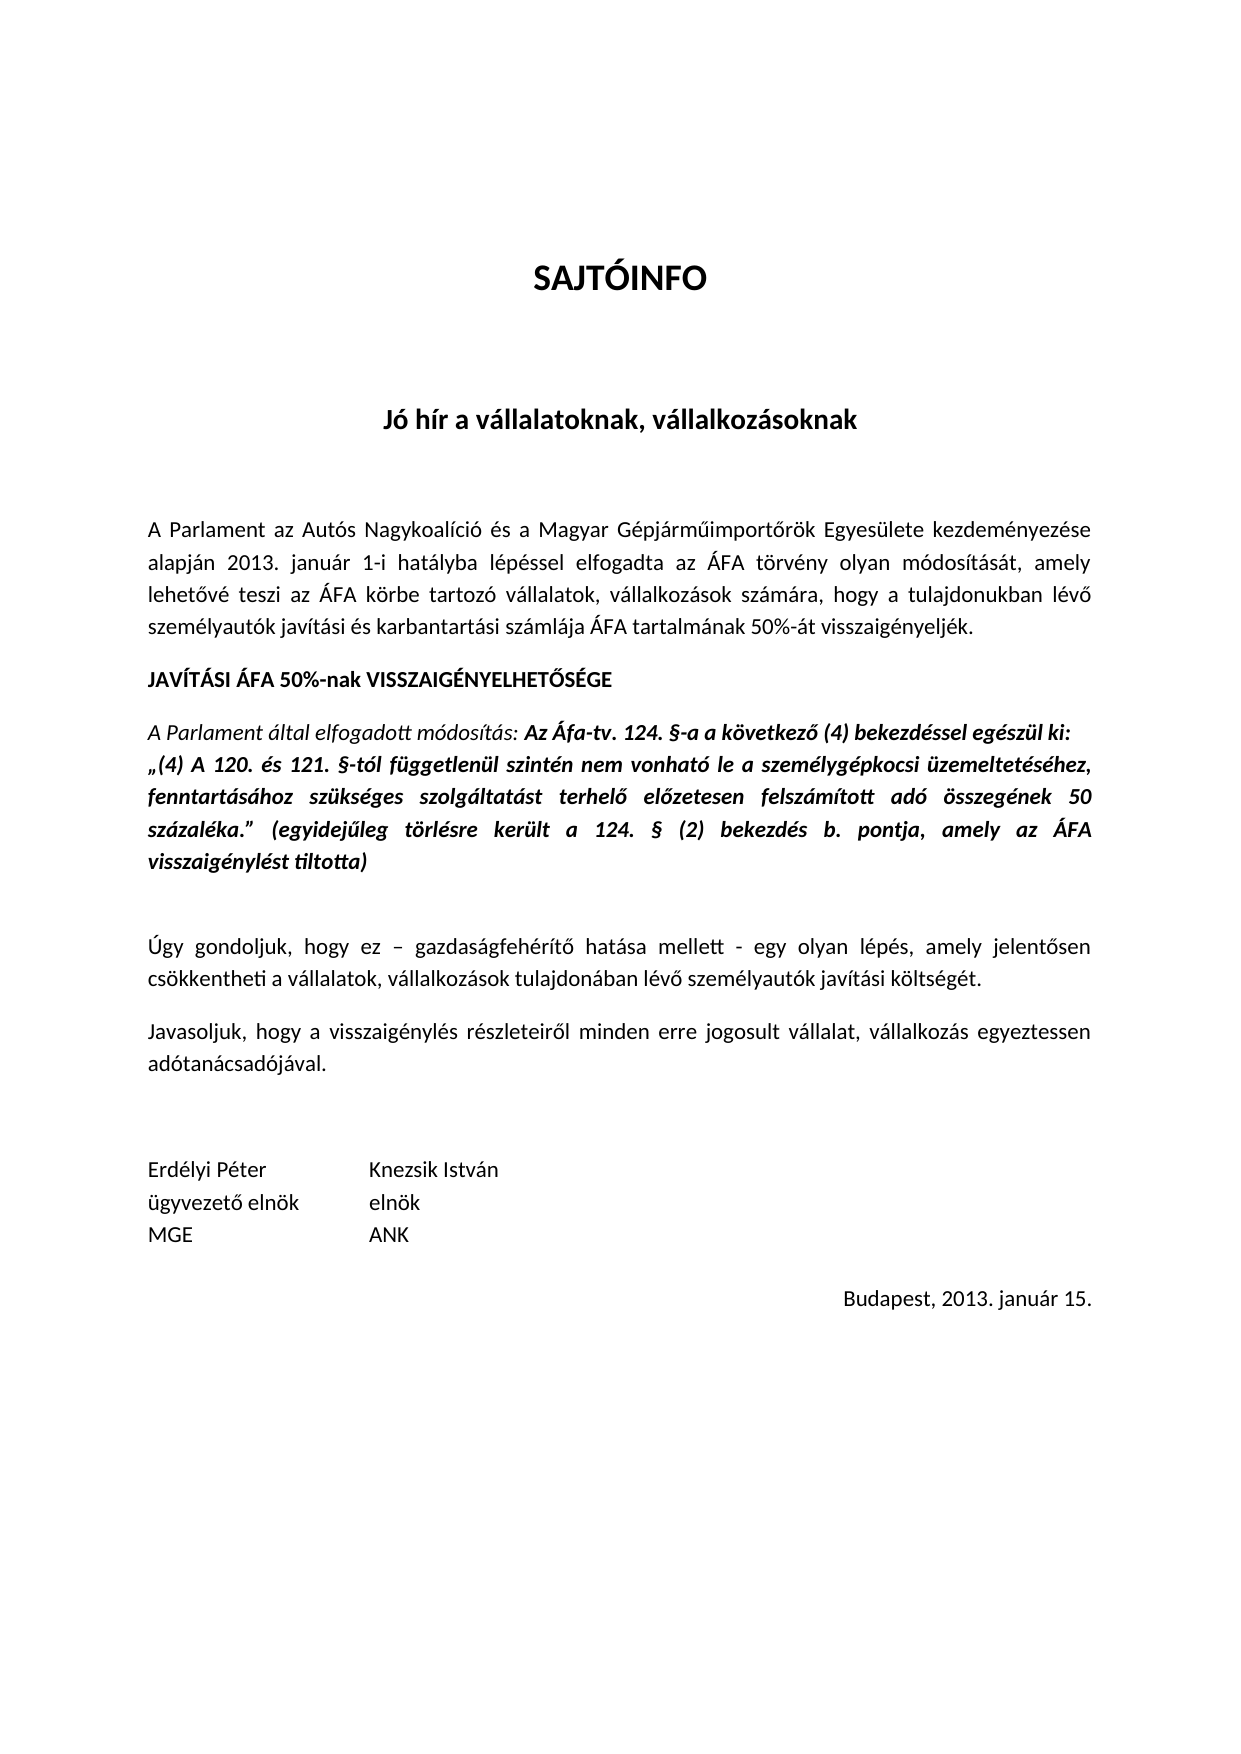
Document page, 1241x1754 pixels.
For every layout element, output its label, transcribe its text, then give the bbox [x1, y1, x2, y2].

text Budapest, 2013. január 15. [148, 1284, 1093, 1312]
text „(4) A 120. és 121. §-tól függetlenül szintén nem vonható le a személygépkocsi üzemeltetéséhez, fenntartásához szükséges szolgáltatást terhelő előzetesen felszámított adó összegének 50 százaléka.” (egyidejűleg törlésre került a 124. § (2) bekezdés b. pontja, amely az ÁFA visszaigénylést tiltotta) [148, 750, 1093, 875]
text Úgy gondoljuk, hogy ez – gazdaságfehérítő hatása mellett - egy olyan lépés, amely jelentősen csökkentheti a vállalatok, vállalkozások tulajdonában lévő személyautók javítási költségét. [148, 932, 1093, 992]
text ügyvezető elnök elnök [148, 1188, 1093, 1216]
text A Parlament által elfogadott módosítás: Az Áfa-tv. 124. §-a a következő (4) bekezdéssel egészül ki: [148, 718, 1093, 746]
text SAJTÓINFO [148, 254, 1093, 299]
text Javasoljuk, hogy a visszaigénylés részleteiről minden erre jogosult vállalat, vállalkozás egyeztessen adótanácsadójával. [148, 1017, 1093, 1077]
text Jó hír a vállalatoknak, vállalkozásoknak [148, 401, 1093, 436]
text Erdélyi Péter Knezsik István [148, 1156, 1093, 1183]
text MGE ANK [148, 1220, 1093, 1248]
text A Parlament az Autós Nagykoalíció és a Magyar Gépjárműimportőrök Egyesülete kezdeményezése alapján 2013. január 1-i hatályba lépéssel elfogadta az ÁFA törvény olyan módosítását, amely lehetővé teszi az ÁFA körbe tartozó vállalatok, vállalkozások számára, hogy a tulajdonukban lévő személyautók javítási és karbantartási számlája ÁFA tartalmának 50%-át visszaigényeljék. [148, 516, 1093, 640]
text JAVÍTÁSI ÁFA 50%-nak VISSZAIGÉNYELHETŐSÉGE [148, 665, 1093, 693]
